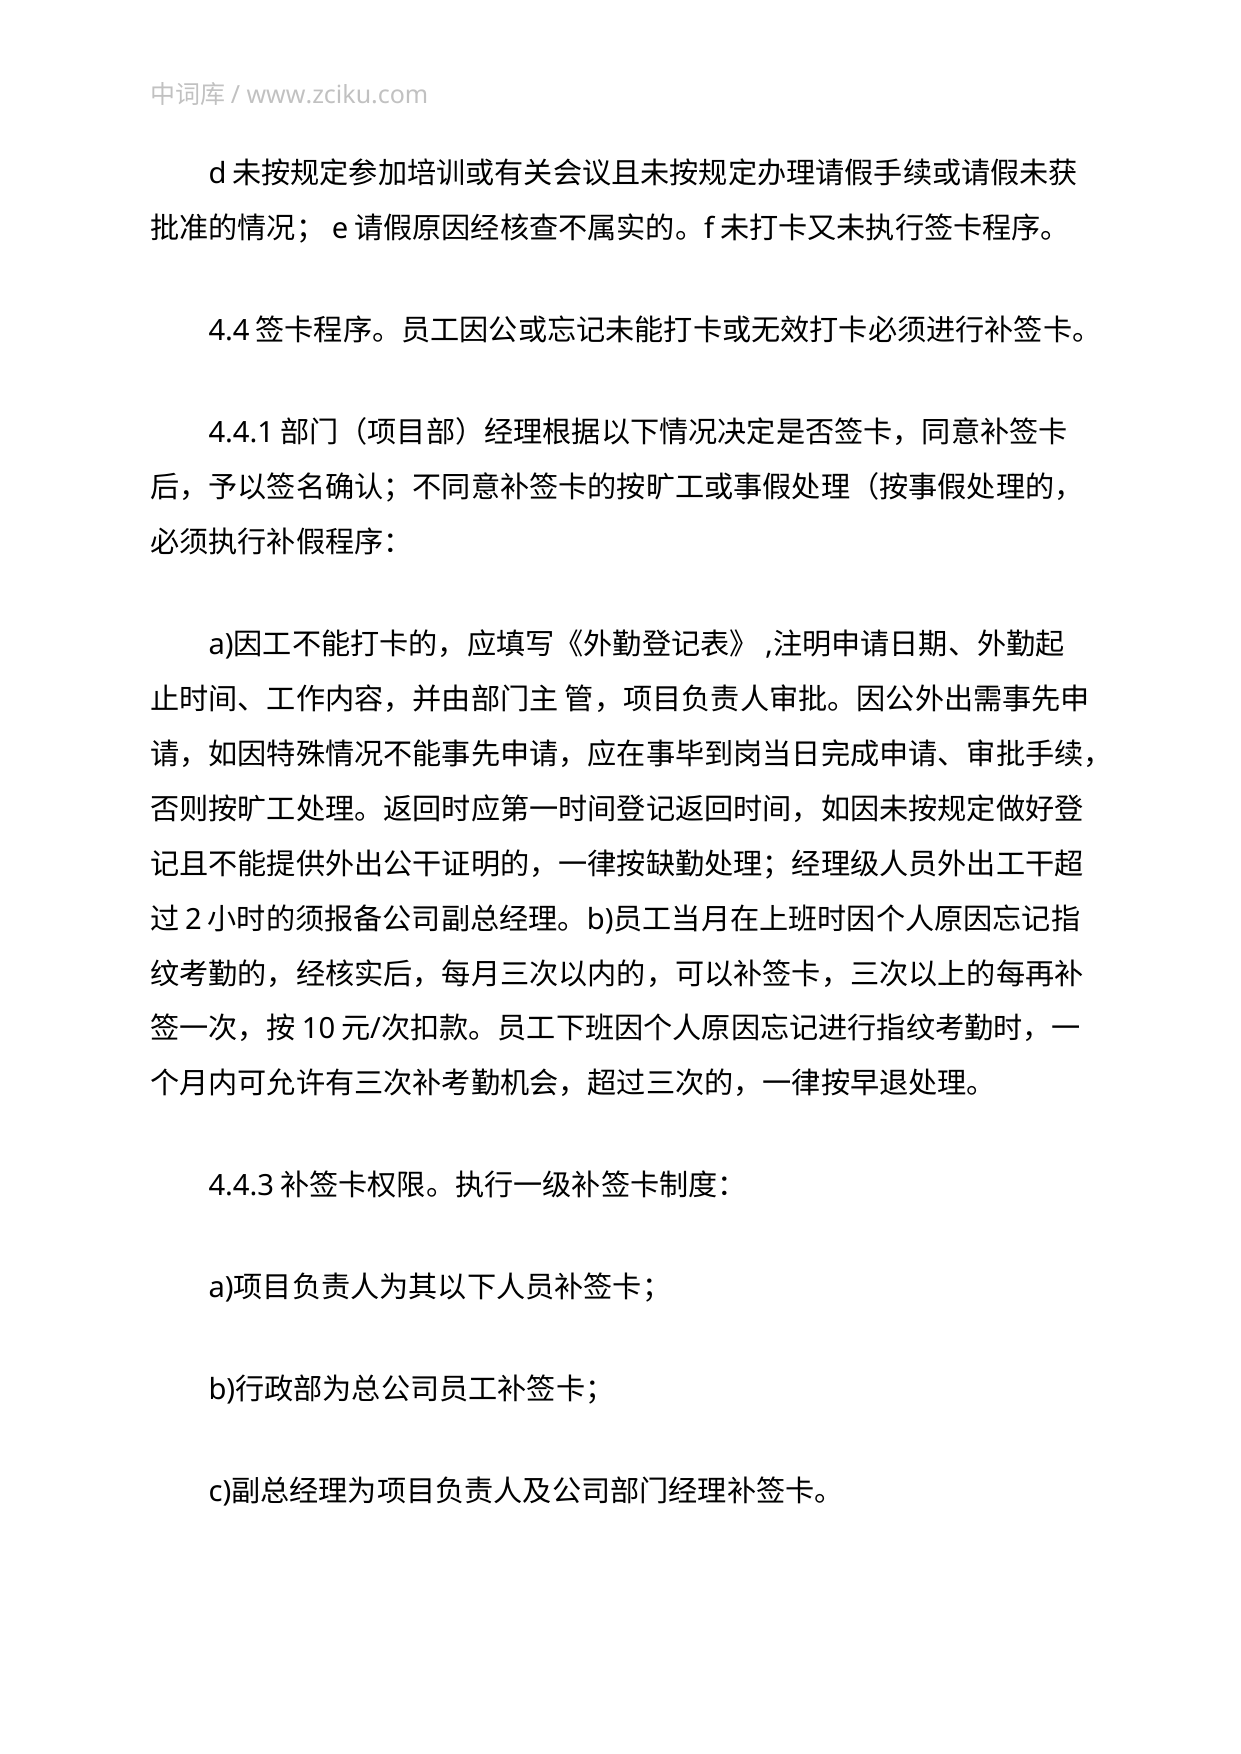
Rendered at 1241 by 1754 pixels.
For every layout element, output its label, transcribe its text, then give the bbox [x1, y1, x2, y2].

text b)行政部为总公司员工补签卡； [150, 1366, 1090, 1408]
text a)项目负责人为其以下人员补签卡； [150, 1264, 1090, 1306]
text 4.4.1部门（项目部）经理根据以下情况决定是否签卡，同意补签卡后，予以签名确认；不同意补签卡的按旷工或事假处理（按事假处理的，必须执行补假程序： [150, 409, 1090, 561]
text 4.4.3补签卡权限。执行一级补签卡制度： [150, 1162, 1090, 1204]
text d未按规定参加培训或有关会议且未按规定办理请假手续或请假未获批准的情况； e请假原因经核查不属实的。f未打卡又未执行签卡程序。 [150, 150, 1090, 247]
text c)副总经理为项目负责人及公司部门经理补签卡。 [150, 1468, 1090, 1510]
text a)因工不能打卡的，应填写《外勤登记表》 ,注明申请日期、外勤起止时间、工作内容，并由部门主 管，项目负责人审批。因公外出需事先申请，如因特殊情况不能事先申请，应在事毕到岗当日完成申请、审批手续，否则按旷工处理。返回时应第一时间登记返回时间，如因未按规定做好登记且不能提供外出公干证明的，一律按缺勤处理；经理级人员外出工干超过2小时的须报备公司副总经理。b)员工当月在上班时因个人原因忘记指纹考勤的，经核实后，每月三次以内的，可以补签卡，三次以上的每再补签一次，按10元/次扣款。员工下班因个人原因忘记进行指纹考勤时，一个月内可允许有三次补考勤机会，超过三次的，一律按早退处理。 [150, 621, 1090, 1102]
text 4.4签卡程序。员工因公或忘记未能打卡或无效打卡必须进行补签卡。 [150, 307, 1090, 349]
